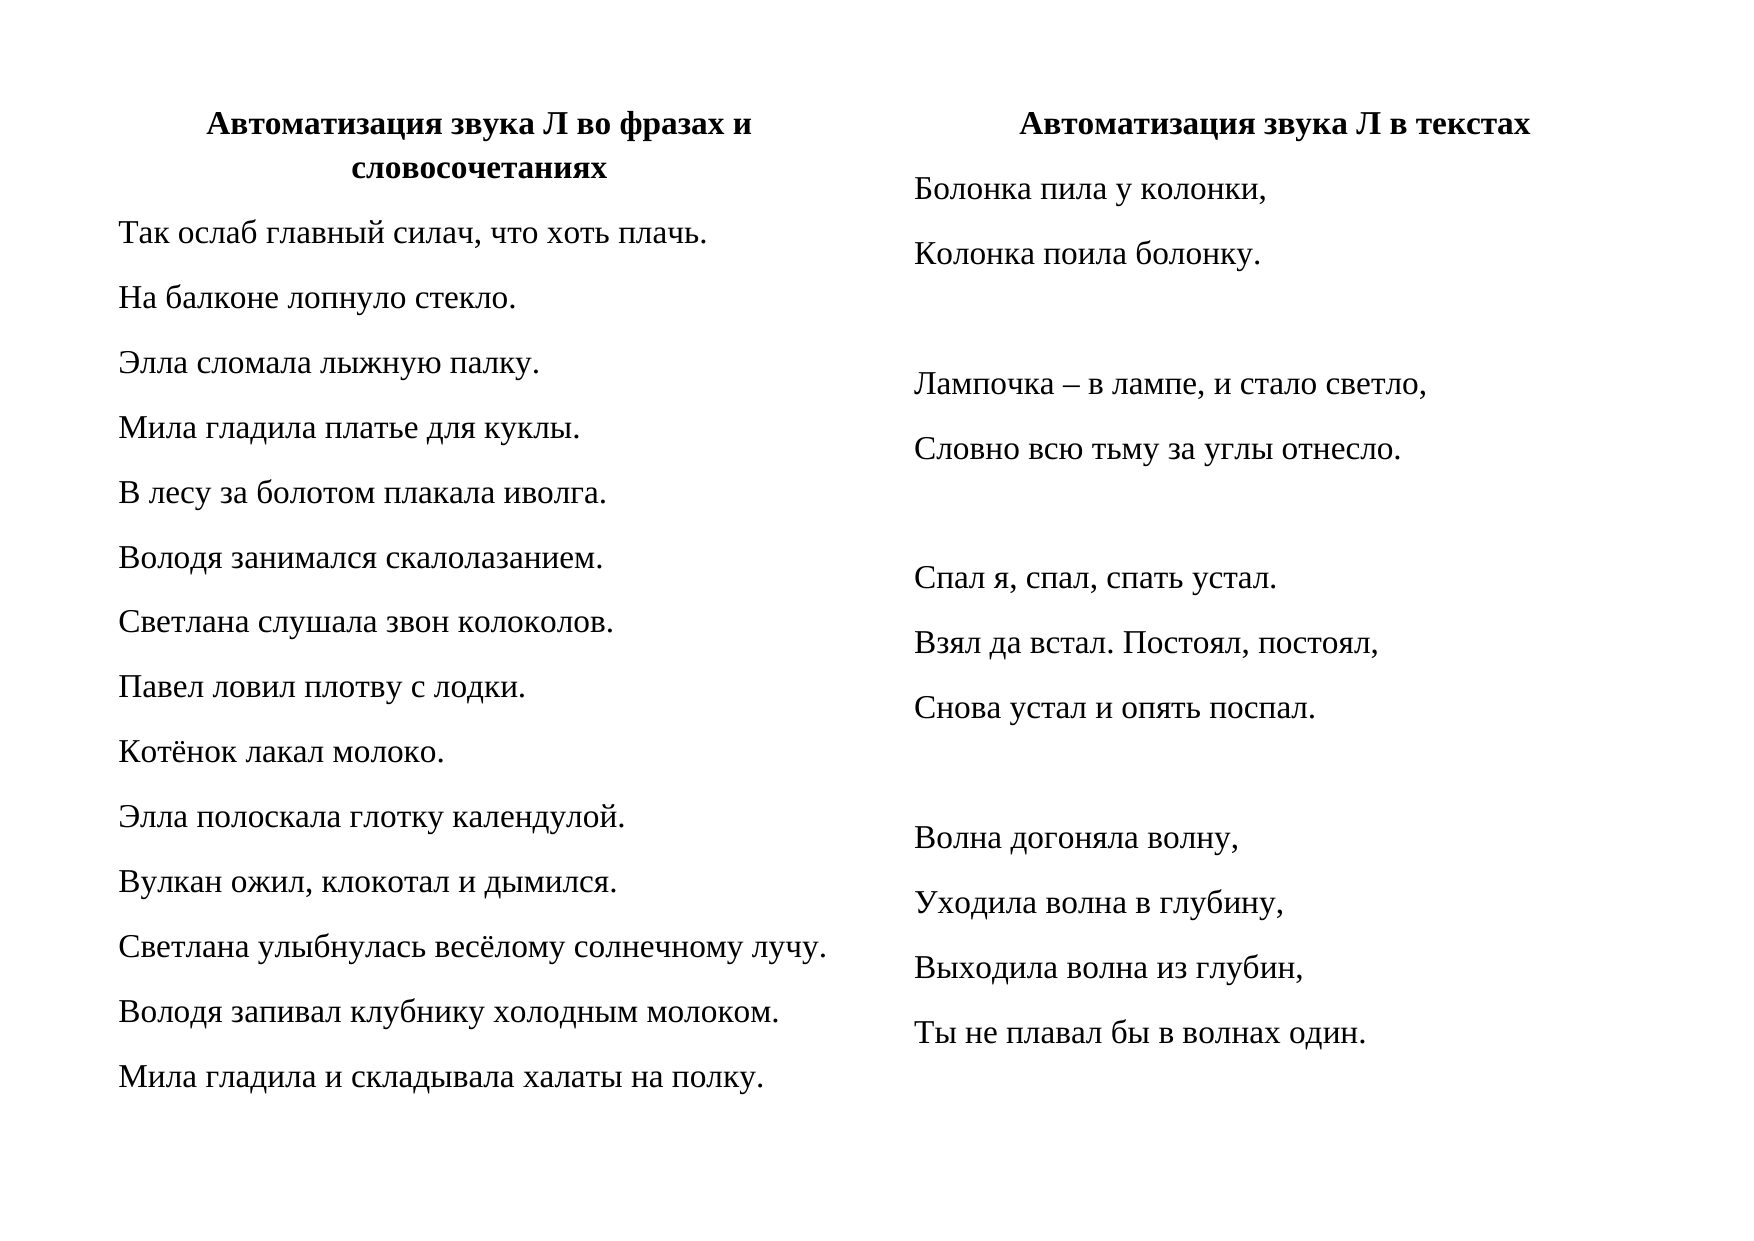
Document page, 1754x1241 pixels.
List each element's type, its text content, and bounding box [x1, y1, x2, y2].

text Котёнок лакал молоко. [118, 732, 840, 770]
text Светлана слушала звон колоколов. [118, 602, 840, 640]
text Володя занимался скалолазанием. [118, 537, 840, 575]
text Волна догоняла волну, [914, 817, 1636, 856]
text На балконе лопнуло стекло. [118, 277, 840, 316]
text Лампочка – в лампе, и стало светло, [914, 363, 1636, 401]
text В лесу за болотом плакала иволга. [118, 472, 840, 510]
text Снова устал и опять поспал. [914, 687, 1636, 726]
text Павел ловил плотву с лодки. [118, 667, 840, 705]
text Так ослаб главный силач, что хоть плачь. [118, 212, 840, 251]
text Словно всю тьму за углы отнесло. [914, 428, 1636, 466]
text Автоматизация звука Л в текстах [914, 103, 1636, 142]
text Володя запивал клубнику холодным молоком. [118, 991, 840, 1029]
text Колонка поила болонку. [914, 233, 1636, 272]
text Автоматизация звука Л во фразах и словосочетаниях [118, 103, 840, 186]
text Болонка пила у колонки, [914, 168, 1636, 207]
text Вулкан ожил, клокотал и дымился. [118, 861, 840, 900]
text Мила гладила и складывала халаты на полку. [118, 1056, 840, 1094]
text Светлана улыбнулась весёлому солнечному лучу. [118, 926, 840, 964]
text Элла полоскала глотку календулой. [118, 796, 840, 835]
text Спал я, спал, спать устал. [914, 558, 1636, 596]
text Выходила волна из глубин, [914, 947, 1636, 985]
text Уходила волна в глубину, [914, 882, 1636, 921]
text Элла сломала лыжную палку. [118, 342, 840, 381]
text Взял да встал. Постоял, постоял, [914, 623, 1636, 661]
text Ты не плавал бы в волнах один. [914, 1012, 1636, 1050]
text Мила гладила платье для куклы. [118, 407, 840, 445]
